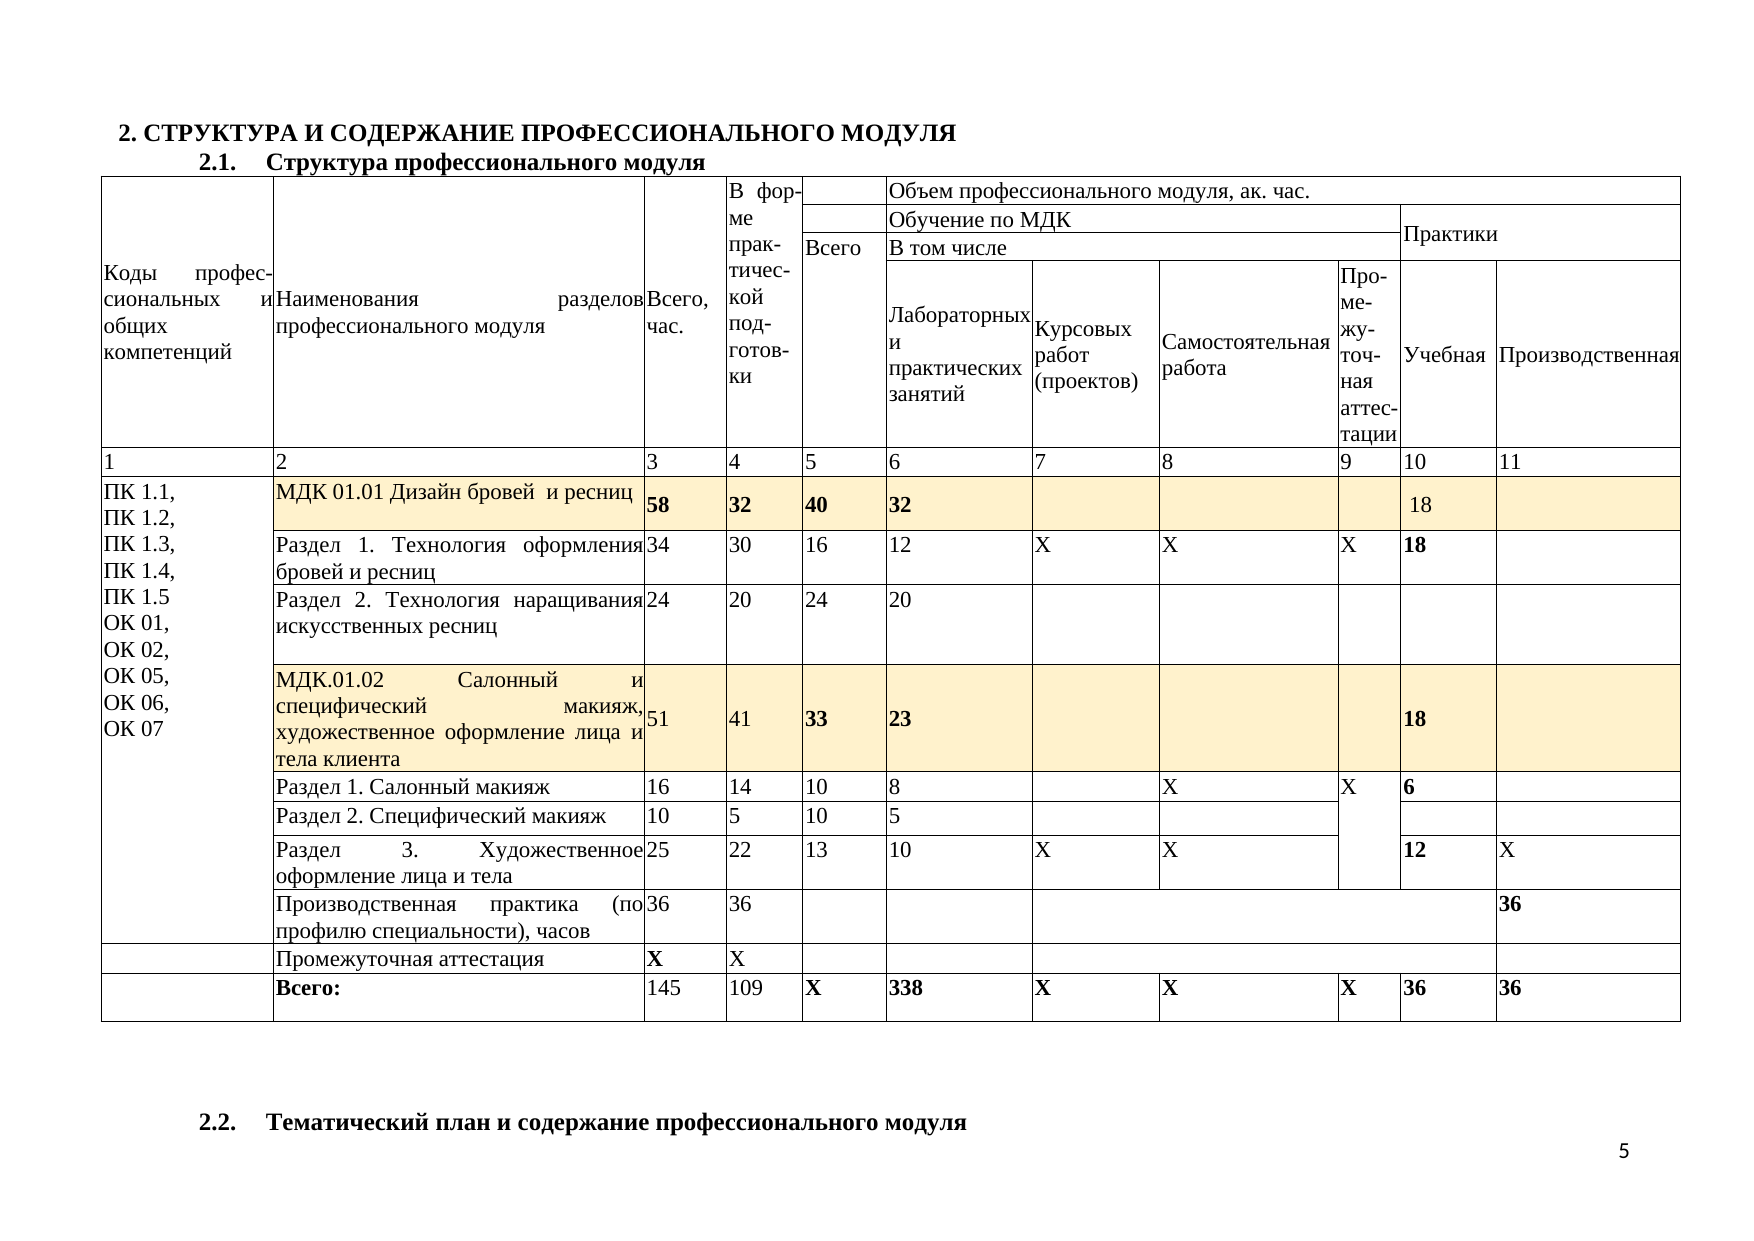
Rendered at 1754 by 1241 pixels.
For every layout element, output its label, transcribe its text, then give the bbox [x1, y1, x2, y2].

table_cell [1160, 665, 1338, 771]
table_cell 22 [727, 836, 802, 889]
table_cell 30 [727, 531, 802, 584]
table_cell [1497, 665, 1680, 771]
table_cell Производственная практика (по профилю специальности), часов [274, 890, 644, 943]
table_cell [1497, 477, 1680, 530]
table_cell 18 [1401, 477, 1496, 530]
table_cell [1497, 531, 1680, 584]
table_cell [1497, 944, 1680, 973]
table_header Всего, час. [645, 177, 726, 446]
table_cell 16 [645, 772, 726, 801]
table_cell 338 [887, 974, 1032, 1021]
table_cell 1 [102, 448, 273, 476]
table_cell 2 [274, 448, 644, 476]
table_cell 109 [727, 974, 802, 1021]
text 2. СТРУКТУРА И СОДЕРЖАНИЕ ПРОФЕССИОНАЛЬНОГО МОДУЛЯ [118, 118, 1636, 147]
table_header Коды профес-сиональных и общих компетенций [102, 177, 273, 446]
table_cell 51 [645, 665, 726, 771]
table_cell [803, 944, 886, 973]
table_cell [1033, 772, 1159, 801]
table_cell 36 [1401, 974, 1496, 1021]
table_header В фор-ме прак-тичес- кой под-готов-ки [727, 177, 802, 446]
table_cell 145 [645, 974, 726, 1021]
table_cell [1033, 890, 1496, 943]
table_cell МДК.01.02 Салонный и специфический макияж, художественное оформление лица и тела клиента [274, 665, 644, 771]
table_cell [1160, 585, 1338, 664]
table_cell [1033, 944, 1496, 973]
table_cell 20 [727, 585, 802, 664]
table_cell 24 [803, 585, 886, 664]
table_cell 36 [645, 890, 726, 943]
table_cell Раздел 3. Художественное оформление лица и тела [274, 836, 644, 889]
table_cell 23 [887, 665, 1032, 771]
table_cell Раздел 2. Специфический макияж [274, 802, 644, 834]
table_cell Х [645, 944, 726, 973]
table_cell 36 [727, 890, 802, 943]
table_cell 10 [803, 772, 886, 801]
table_cell [1160, 802, 1338, 834]
table_cell 10 [887, 836, 1032, 889]
table_cell 25 [645, 836, 726, 889]
table_cell Про-ме-жу-точ-ная аттес- тации [1339, 261, 1400, 446]
table_cell Х [1033, 974, 1159, 1021]
table_cell 41 [727, 665, 802, 771]
table_cell 12 [1401, 836, 1496, 889]
table_header Объем профессионального модуля, ак. час. [887, 177, 1680, 204]
table_cell Раздел 1. Технология оформления бровей и ресниц [274, 531, 644, 584]
table_cell 3 [645, 448, 726, 476]
table_cell 16 [803, 531, 886, 584]
table_cell [1497, 802, 1680, 834]
table_cell Х [803, 974, 886, 1021]
table_cell 40 [803, 477, 886, 530]
table_cell В том числе [887, 233, 1400, 260]
table_cell [102, 944, 273, 973]
table_cell 10 [803, 802, 886, 834]
table_cell 13 [803, 836, 886, 889]
table_cell 5 [803, 448, 886, 476]
table_cell [1160, 477, 1338, 530]
table_cell [887, 890, 1032, 943]
table_cell Обучение по МДК [887, 205, 1400, 232]
table_cell Х [1160, 836, 1338, 889]
table_cell Х [1160, 974, 1338, 1021]
table_cell 32 [727, 477, 802, 530]
table_cell Х [1497, 836, 1680, 889]
table_cell 36 [1497, 974, 1680, 1021]
table_cell 5 [727, 802, 802, 834]
table_cell 32 [887, 477, 1032, 530]
table_cell Промежуточная аттестация [274, 944, 644, 973]
table_cell 11 [1497, 448, 1680, 476]
table_cell Практики [1401, 205, 1680, 260]
table_cell [1497, 585, 1680, 664]
list Структура профессионального модуля [199, 147, 1636, 176]
table_cell [1339, 665, 1400, 771]
table_cell Всего [803, 233, 886, 446]
table_cell 10 [1401, 448, 1496, 476]
table_cell Х [727, 944, 802, 973]
table_cell [1033, 665, 1159, 771]
table_cell ПК 1.1, ПК 1.2, ПК 1.3, ПК 1.4, ПК 1.5 ОК 01, ОК 02, ОК 05, ОК 06, ОК 07 [102, 477, 273, 943]
table_cell Производственная [1497, 261, 1680, 446]
table_cell 8 [887, 772, 1032, 801]
table_cell 10 [645, 802, 726, 834]
table_cell [1401, 585, 1496, 664]
table_cell 7 [1033, 448, 1159, 476]
table_cell Х [1160, 531, 1338, 584]
table_cell 6 [887, 448, 1032, 476]
table_cell Лабораторных и практических занятий [887, 261, 1032, 446]
table_cell [803, 205, 886, 232]
table_cell 14 [727, 772, 802, 801]
table_cell Х [1339, 772, 1400, 889]
table_cell [102, 974, 273, 1021]
table_cell 18 [1401, 531, 1496, 584]
table_cell 58 [645, 477, 726, 530]
table_cell 8 [1160, 448, 1338, 476]
table_cell [1033, 802, 1159, 834]
table_cell Х [1339, 531, 1400, 584]
list Тематический план и содержание профессионального модуля [199, 1107, 1636, 1136]
table_cell 12 [887, 531, 1032, 584]
table_cell Всего: [274, 974, 644, 1021]
table_cell 33 [803, 665, 886, 771]
table_cell [1339, 585, 1400, 664]
table_cell 36 [1497, 890, 1680, 943]
table_cell Раздел 2. Технология наращивания искусственных ресниц [274, 585, 644, 664]
table_cell 6 [1401, 772, 1496, 801]
table_cell Х [1033, 531, 1159, 584]
table_cell Курсовых работ (проектов) [1033, 261, 1159, 446]
table_cell 5 [887, 802, 1032, 834]
table_cell [803, 890, 886, 943]
table_cell 18 [1401, 665, 1496, 771]
table_header Наименования разделов профессионального модуля [274, 177, 644, 446]
table_cell Х [1339, 974, 1400, 1021]
table_cell [887, 944, 1032, 973]
table_cell Х [1033, 836, 1159, 889]
table_cell Х [1160, 772, 1338, 801]
table_cell 34 [645, 531, 726, 584]
table_cell [1401, 802, 1496, 834]
table_cell 9 [1339, 448, 1400, 476]
table_cell [1033, 585, 1159, 664]
table_cell Учебная [1401, 261, 1496, 446]
table_cell Самостоятельная работа [1160, 261, 1338, 446]
table_cell 20 [887, 585, 1032, 664]
table_header [803, 177, 886, 204]
table_cell [1497, 772, 1680, 801]
table_cell 4 [727, 448, 802, 476]
table_cell [1339, 477, 1400, 530]
table_cell МДК 01.01 Дизайн бровей и ресниц [274, 477, 644, 530]
table_cell 24 [645, 585, 726, 664]
table_cell Раздел 1. Салонный макияж [274, 772, 644, 801]
table_cell [1033, 477, 1159, 530]
